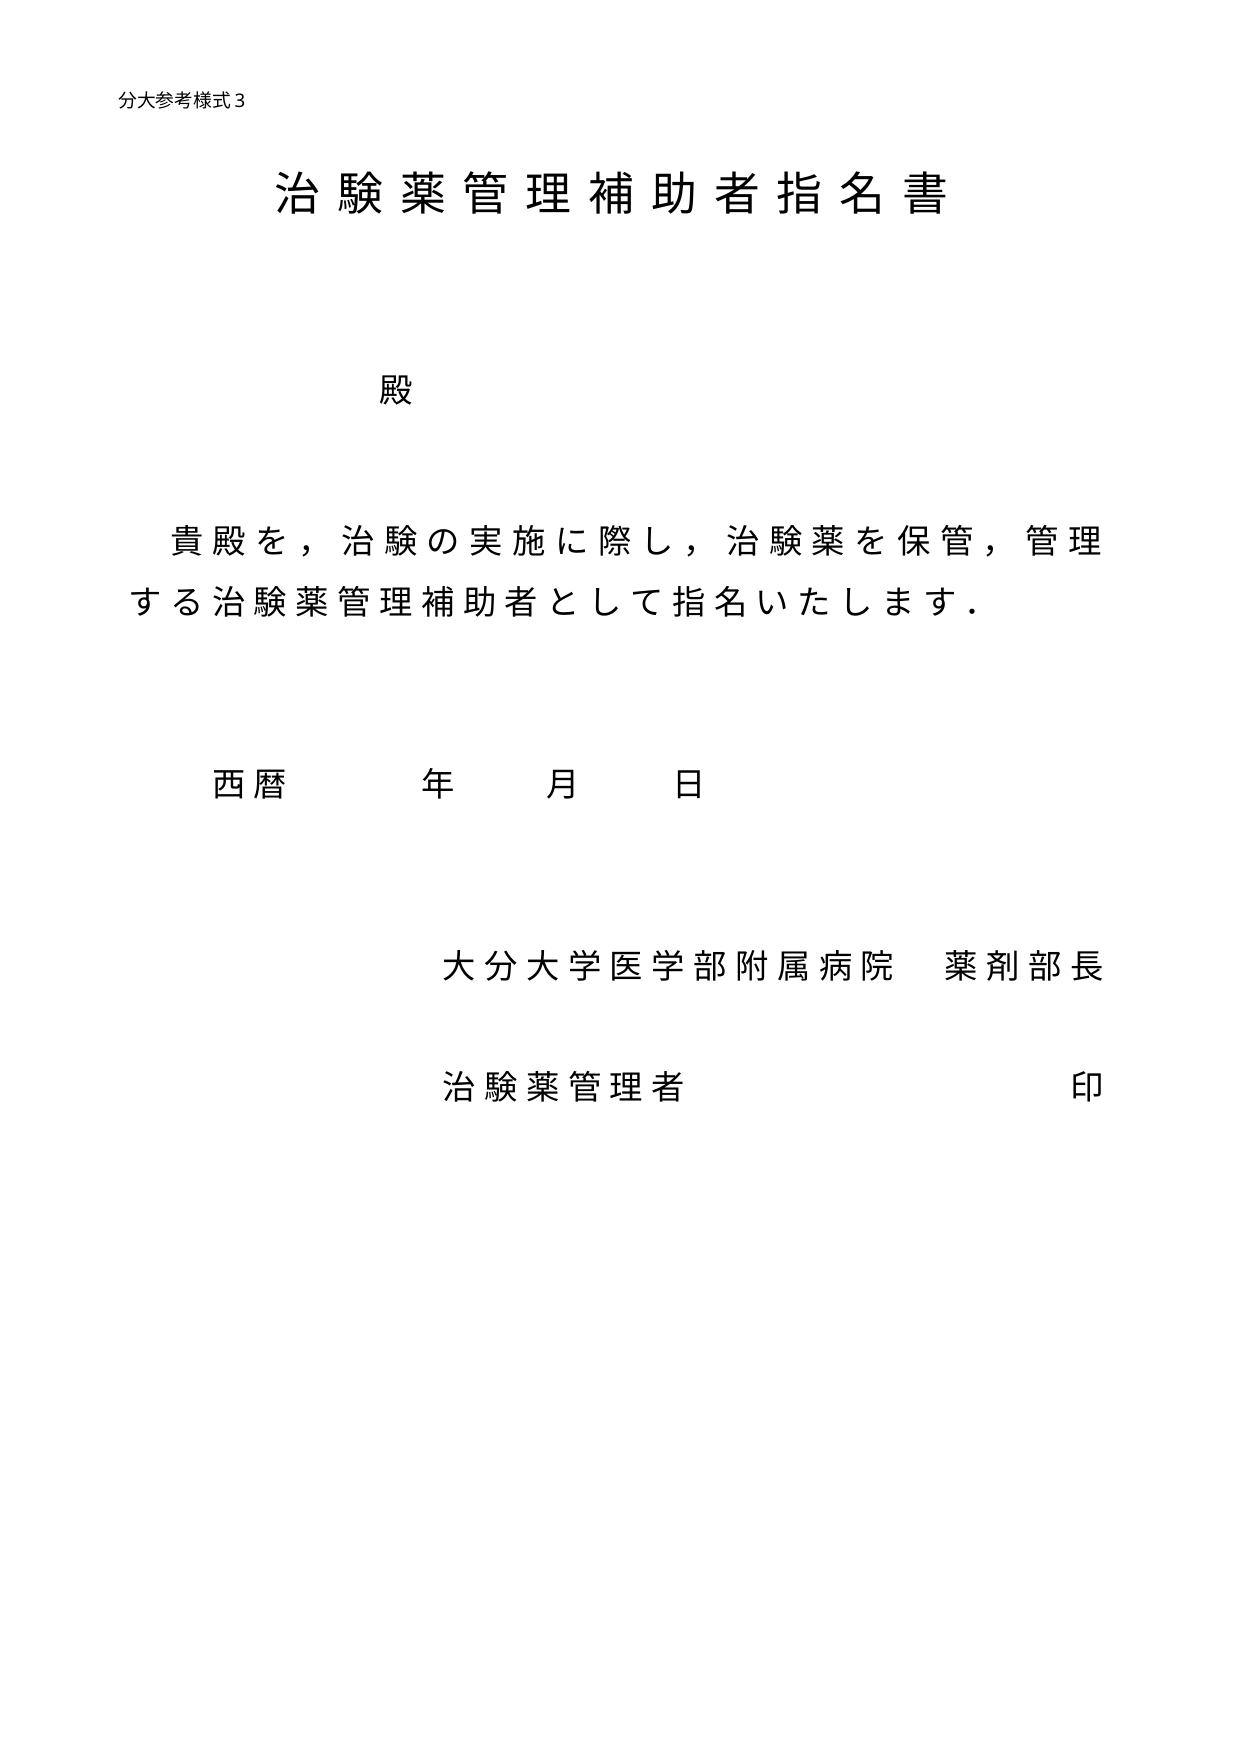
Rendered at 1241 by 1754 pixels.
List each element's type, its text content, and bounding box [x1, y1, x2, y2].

text 治験薬管理補助者指名書 [128, 145, 1112, 236]
text 貴殿を，治験の実施に際し，治験薬を保管，管理する治験薬管理補助者として指名いたします． [128, 509, 1112, 630]
text 西暦 年 月 日 [128, 751, 1112, 812]
text 殿 [128, 357, 1112, 418]
text 治験薬管理者 印 [128, 1054, 1112, 1115]
text 大分大学医学部附属病院 薬剤部長 [128, 933, 1112, 994]
